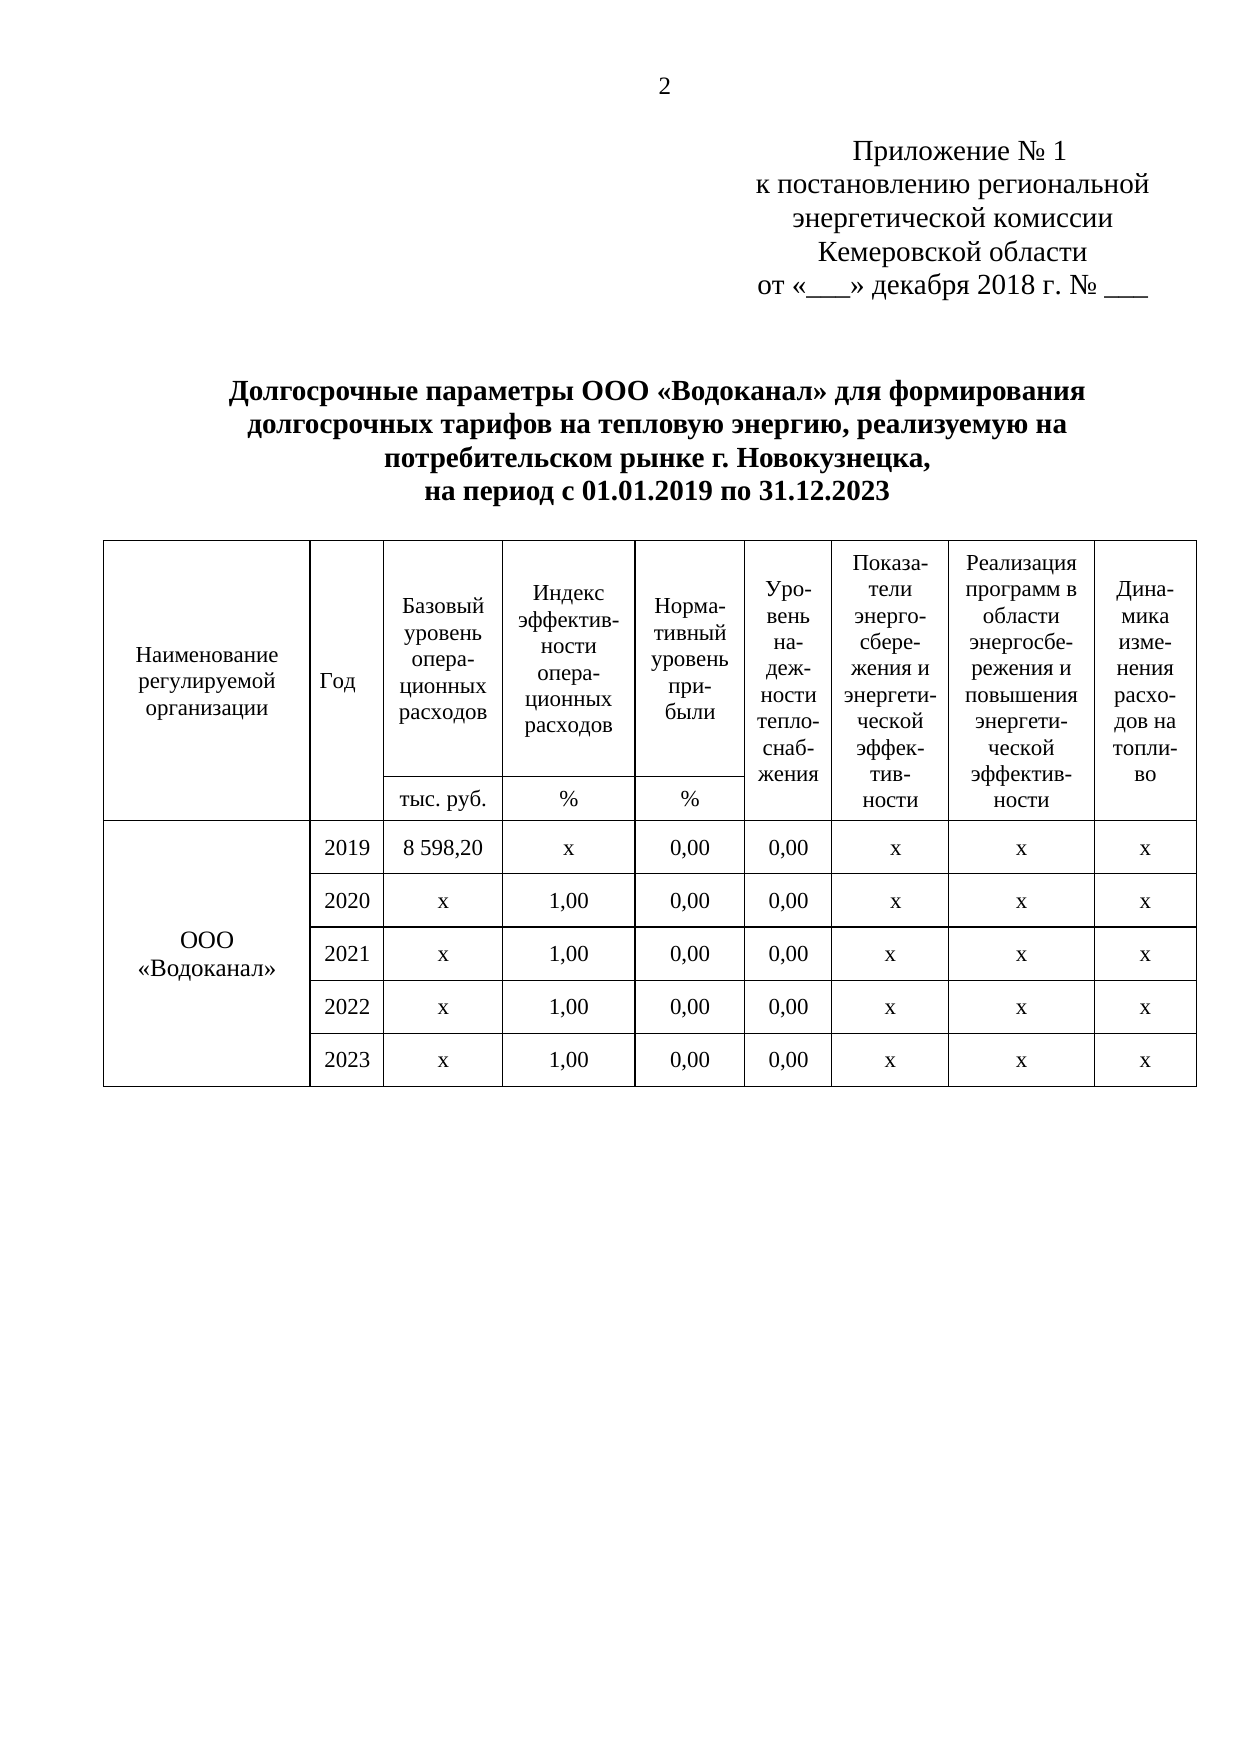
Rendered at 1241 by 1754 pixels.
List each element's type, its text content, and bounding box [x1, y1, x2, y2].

table_cell % [503, 777, 634, 820]
table_cell x [1095, 821, 1196, 873]
table_header Год [311, 541, 383, 820]
table_cell 0,00 [636, 821, 744, 873]
table_cell x [949, 981, 1094, 1033]
table_header Дина-мика изме-нения расхо-дов на топли-во [1095, 541, 1196, 820]
table_cell 2021 [311, 928, 383, 979]
table_cell x [384, 874, 502, 926]
table_header Уро-вень на-деж-ности тепло-снаб-жения [745, 541, 831, 820]
table_header Показа-тели энерго-сбере-жения и энергети-ческой эффек-тив-ности [832, 541, 948, 820]
text Долгосрочные параметры ООО «Водоканал» для формирования долгосрочных тарифов на тепловую энергию, реализуемую на потребительском рынке г. Новокузнецка, на период с 01.01.2019 по 31.12.2023 [148, 373, 1167, 507]
table_cell % [636, 777, 744, 820]
table_cell x [503, 821, 634, 873]
table_header Индекс эффектив-ности опера-ционных расходов [503, 541, 634, 776]
table_header Норма-тивный уровень при-были [636, 541, 744, 776]
table_cell x [832, 928, 948, 979]
table_cell 1,00 [503, 928, 634, 979]
table_header Базовый уровень опера- ционных расходов [384, 541, 502, 776]
table_cell 0,00 [636, 981, 744, 1033]
table_cell 1,00 [503, 874, 634, 926]
table_cell x [949, 821, 1094, 873]
table_cell x [1095, 874, 1196, 926]
table_cell 0,00 [745, 981, 831, 1033]
table_cell 0,00 [636, 874, 744, 926]
table_cell x [949, 1034, 1094, 1086]
table_cell x [1095, 1034, 1196, 1086]
table_cell x [832, 874, 948, 926]
table_cell 0,00 [636, 1034, 744, 1086]
table_header Реализация программ в области энергосбе-режения и повышения энергети-ческой эффектив-ности [949, 541, 1094, 820]
table_cell x [1095, 928, 1196, 979]
table_cell 0,00 [745, 874, 831, 926]
text к постановлению региональной энергетической комиссии Кемеровской области от «___» декабря 2018 г. № ___ [753, 167, 1152, 301]
text Приложение № 1 [768, 133, 1152, 167]
table_header Наименование регулируемой организации [104, 541, 309, 820]
table_cell 8 598,20 [384, 821, 502, 873]
table_cell 2019 [311, 821, 383, 873]
table_cell x [832, 981, 948, 1033]
table_cell 1,00 [503, 981, 634, 1033]
table_cell 2023 [311, 1034, 383, 1086]
table_cell x [384, 928, 502, 979]
table_cell тыс. руб. [384, 777, 502, 820]
table_cell x [949, 928, 1094, 979]
table_cell x [832, 821, 948, 873]
table_cell 0,00 [745, 1034, 831, 1086]
table_cell x [832, 1034, 948, 1086]
table_cell 0,00 [636, 928, 744, 979]
table_cell x [384, 1034, 502, 1086]
table_cell 0,00 [745, 821, 831, 873]
table_cell ООО «Водоканал» [104, 821, 309, 1086]
table_cell x [384, 981, 502, 1033]
table_cell 2020 [311, 874, 383, 926]
table_cell 0,00 [745, 928, 831, 979]
table_cell x [1095, 981, 1196, 1033]
table_cell x [949, 874, 1094, 926]
table_cell 2022 [311, 981, 383, 1033]
table_cell 1,00 [503, 1034, 634, 1086]
